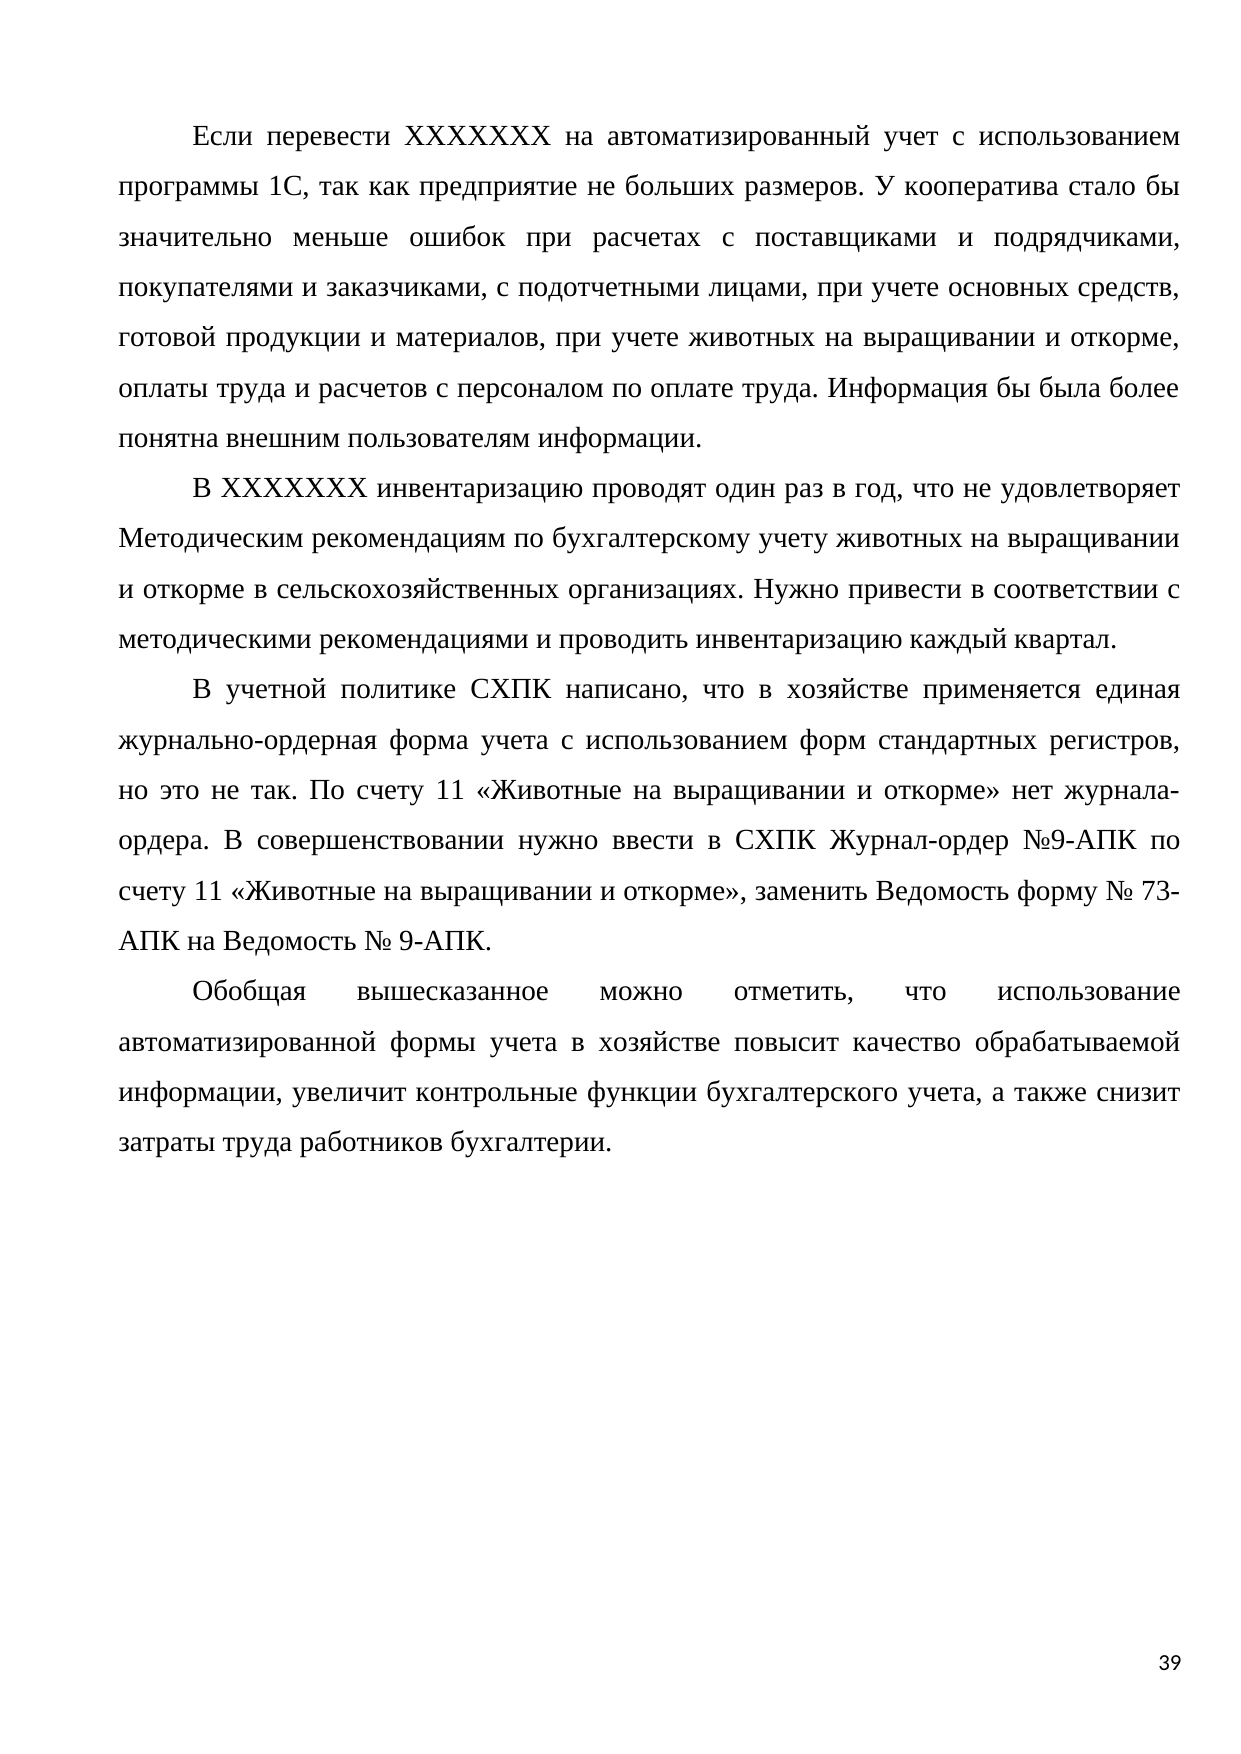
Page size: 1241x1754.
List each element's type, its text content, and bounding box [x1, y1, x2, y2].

text Обобщая вышесказанное можно отметить, что использование автоматизированной формы учета в хозяйстве повысит качество обрабатываемой информации, увеличит контрольные функции бухгалтерского учета, а также снизит затраты труда работников бухгалтерии. [118, 973, 1181, 1158]
text Если перевести ХХХХХХХ на автоматизированный учет с использованием программы 1С, так как предприятие не больших размеров. У кооператива стало бы значительно меньше ошибок при расчетах с поставщиками и подрядчиками, покупателями и заказчиками, с подотчетными лицами, при учете основных средств, готовой продукции и материалов, при учете животных на выращивании и откорме, оплаты труда и расчетов с персоналом по оплате труда. Информация бы была более понятна внешним пользователям информации. [118, 118, 1181, 453]
text В учетной политике СХПК написано, что в хозяйстве применяется единая журнально-ордерная форма учета с использованием форм стандартных регистров, но это не так. По счету 11 «Животные на выращивании и откорме» нет журнала-ордера. В совершенствовании нужно ввести в СХПК Журнал-ордер №9-АПК по счету 11 «Животные на выращивании и откорме», заменить Ведомость форму № 73-АПК на Ведомость № 9-АПК. [118, 672, 1181, 957]
subtitle В ХХХХХХХ инвентаризацию проводят один раз в год, что не удовлетворяет Методическим рекомендациям по бухгалтерскому учету животных на выращивании и откорме в сельскохозяйственных организациях. Нужно привести в соответствии с методическими рекомендациями и проводить инвентаризацию каждый квартал. [118, 470, 1181, 655]
